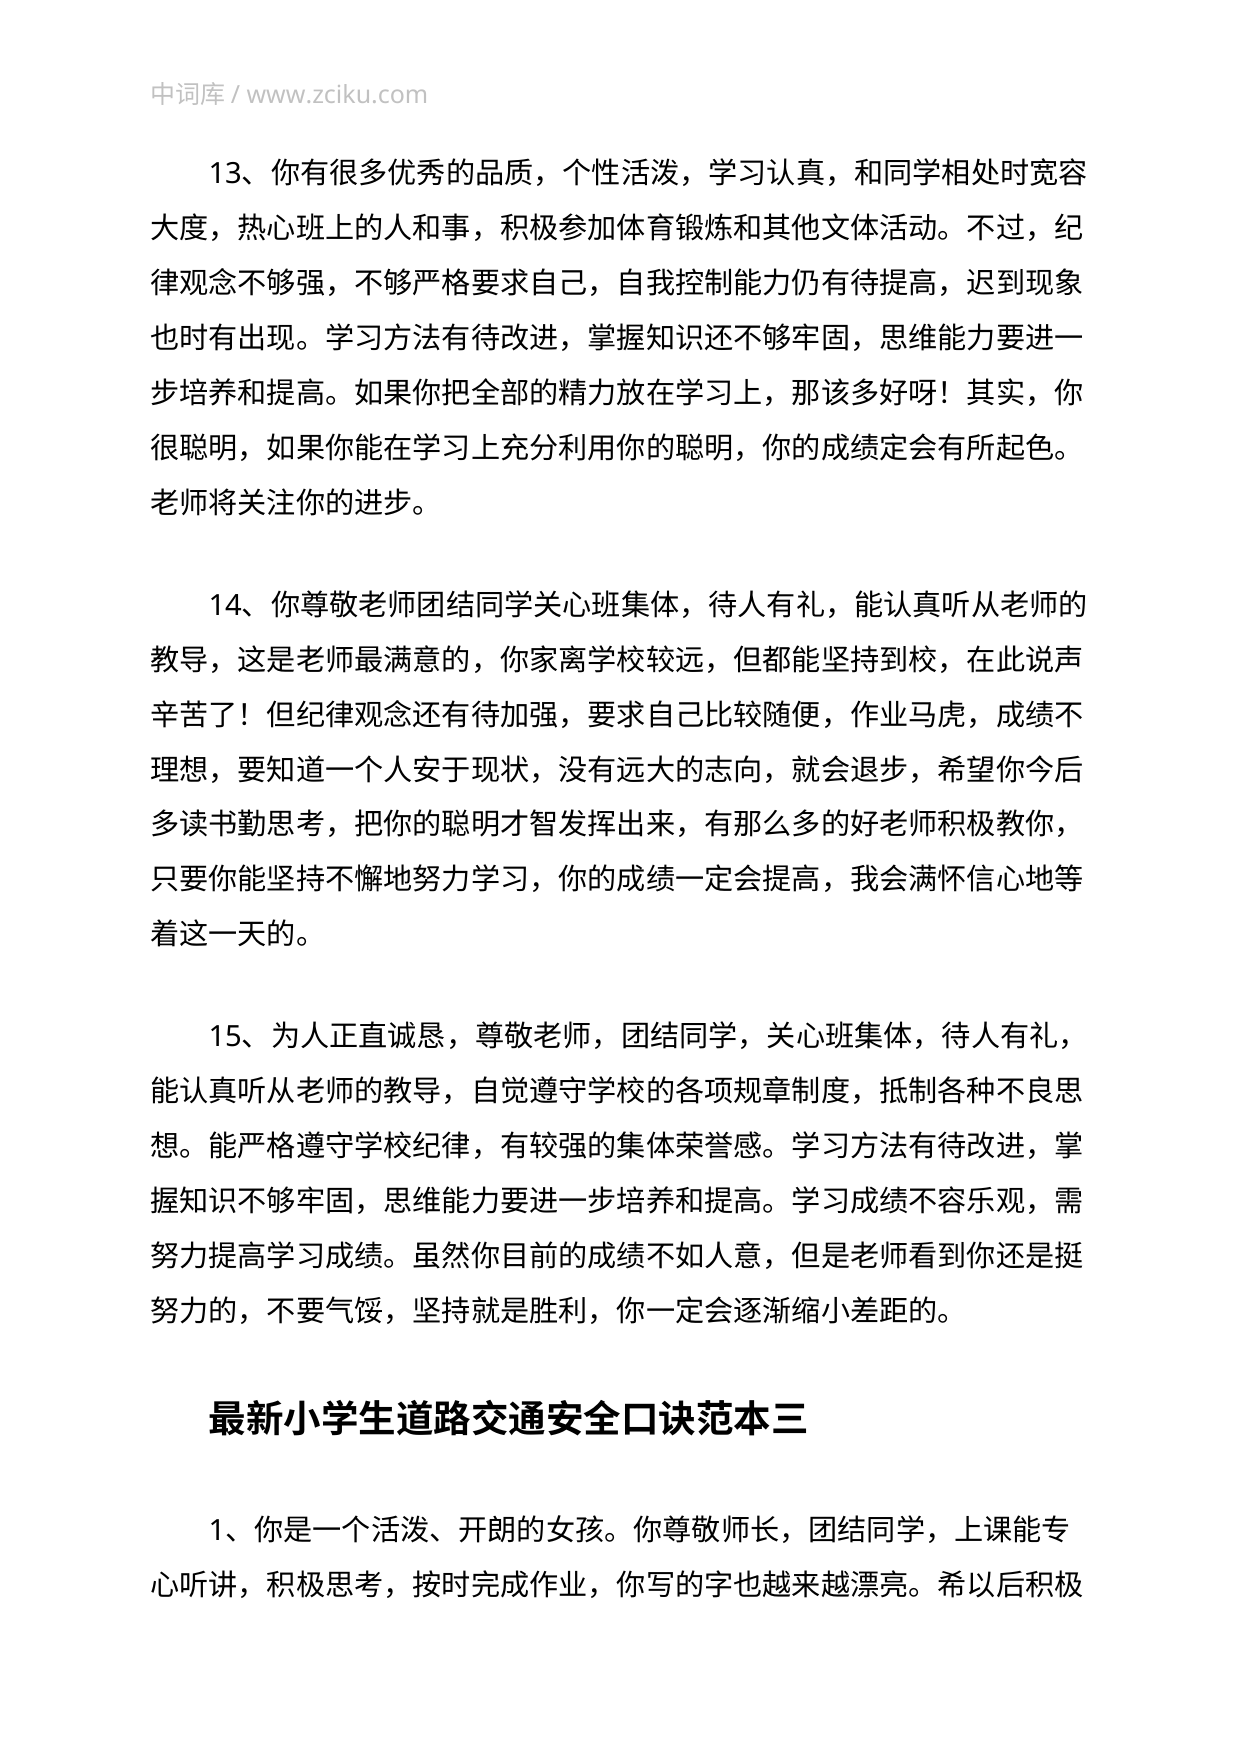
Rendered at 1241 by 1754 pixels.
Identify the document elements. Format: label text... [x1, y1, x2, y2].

text 14、你尊敬老师团结同学关心班集体，待人有礼，能认真听从老师的教导，这是老师最满意的，你家离学校较远，但都能坚持到校，在此说声辛苦了！但纪律观念还有待加强，要求自己比较随便，作业马虎，成绩不理想，要知道一个人安于现状，没有远大的志向，就会退步，希望你今后多读书勤思考，把你的聪明才智发挥出来，有那么多的好老师积极教你，只要你能坚持不懈地努力学习，你的成绩一定会提高，我会满怀信心地等着这一天的。 [150, 581, 1090, 953]
text 13、你有很多优秀的品质，个性活泼，学习认真，和同学相处时宽容大度，热心班上的人和事，积极参加体育锻炼和其他文体活动。不过，纪律观念不够强，不够严格要求自己，自我控制能力仍有待提高，迟到现象也时有出现。学习方法有待改进，掌握知识还不够牢固，思维能力要进一步培养和提高。如果你把全部的精力放在学习上，那该多好呀！其实，你很聪明，如果你能在学习上充分利用你的聪明，你的成绩定会有所起色。老师将关注你的进步。 [150, 150, 1090, 522]
text 最新小学生道路交通安全口诀范本三 [150, 1389, 1090, 1443]
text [150, 1506, 1090, 1603]
text 15、为人正直诚恳，尊敬老师，团结同学，关心班集体，待人有礼，能认真听从老师的教导，自觉遵守学校的各项规章制度，抵制各种不良思想。能严格遵守学校纪律，有较强的集体荣誉感。学习方法有待改进，掌握知识不够牢固，思维能力要进一步培养和提高。学习成绩不容乐观，需努力提高学习成绩。虽然你目前的成绩不如人意，但是老师看到你还是挺努力的，不要气馁，坚持就是胜利，你一定会逐渐缩小差距的。 [150, 1012, 1090, 1329]
